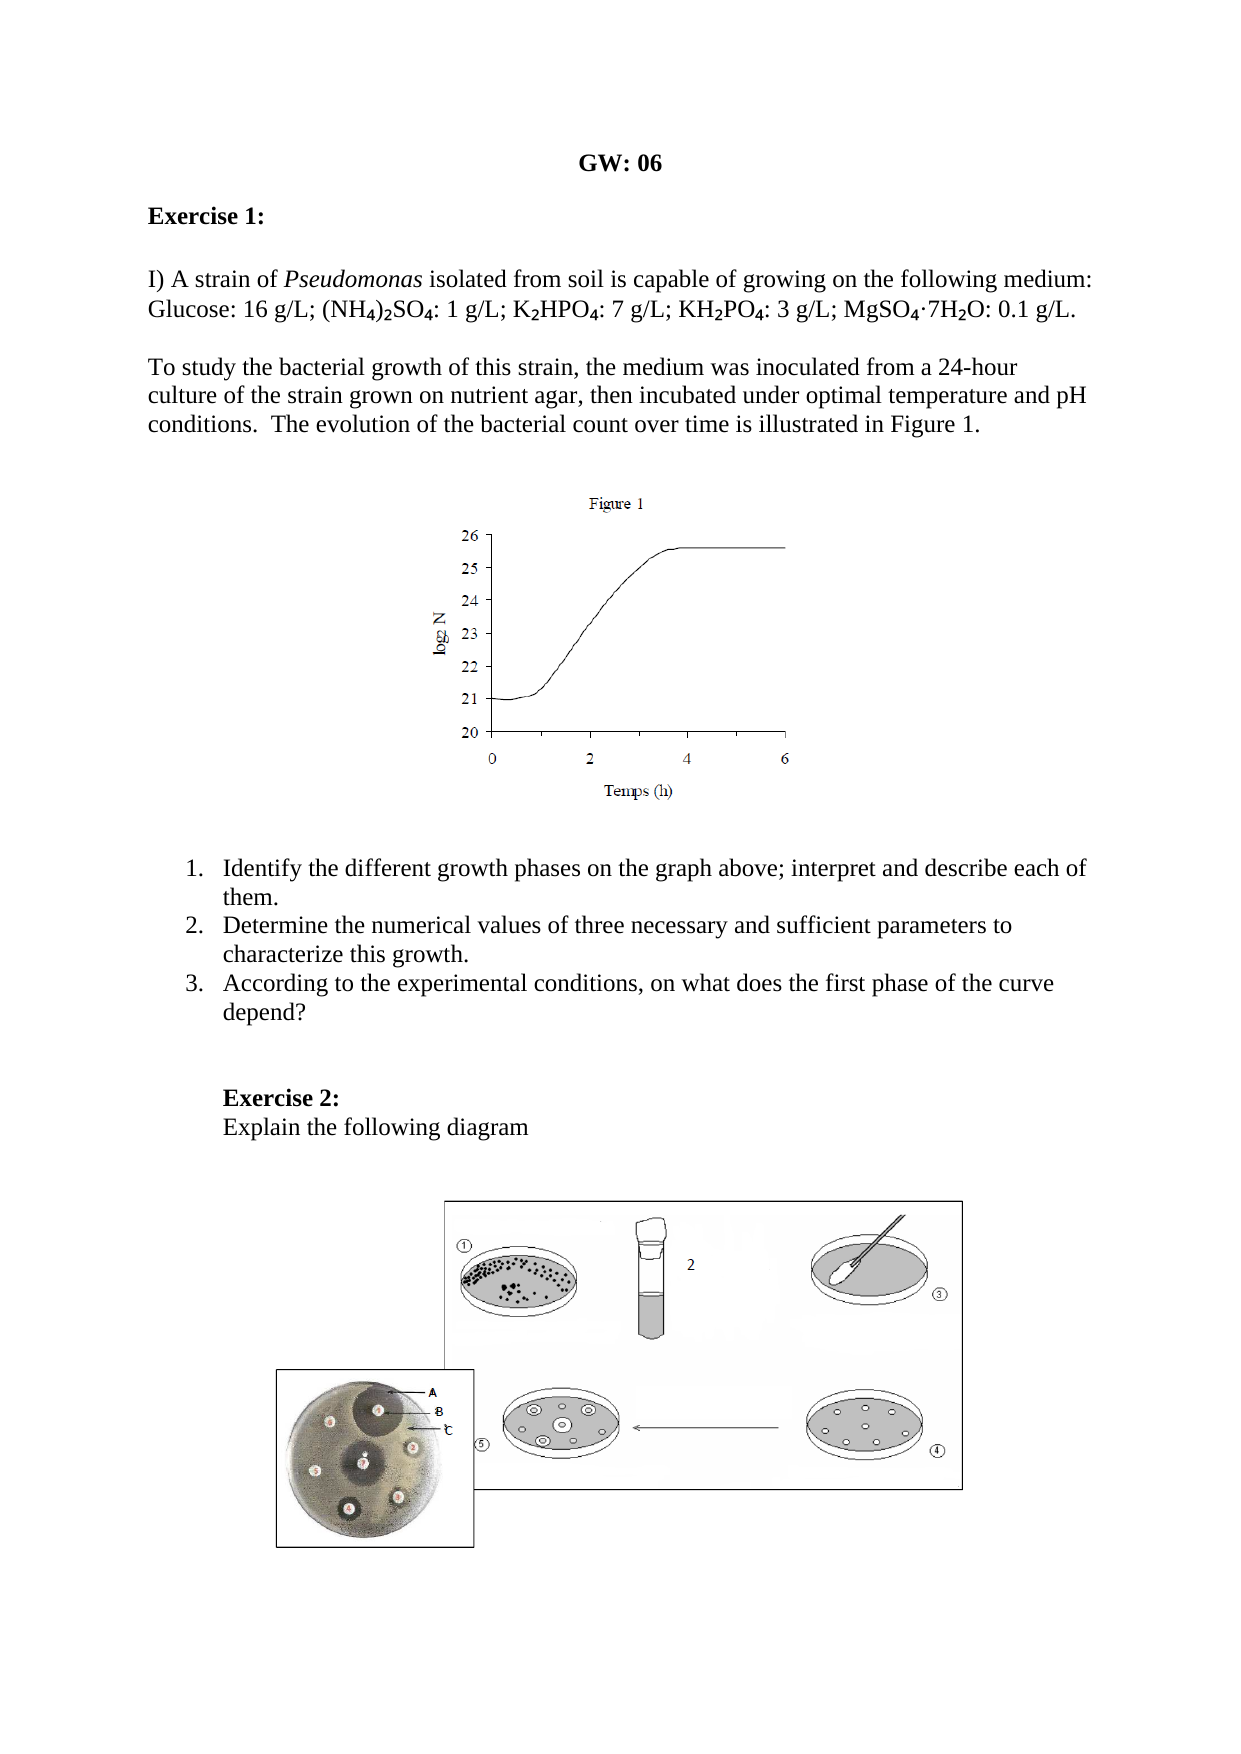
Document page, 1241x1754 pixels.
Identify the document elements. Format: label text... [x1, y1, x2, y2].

text To study the bacterial growth of this strain, the medium was inoculated from a 24-hour culture of the strain grown on nutrient agar, then incubated under optimal temperature and pH conditions. The evolution of the bacterial count over time is illustrated in Figure 1. [148, 352, 1093, 438]
text GW: 06 [148, 148, 1093, 176]
list Explain the following diagram [223, 1112, 1093, 1140]
picture [271, 1169, 970, 1556]
text Exercise 1: [148, 201, 1093, 230]
list According to the experimental conditions, on what does the first phase of the curve depend? [185, 968, 1093, 1025]
text I) A strain of Pseudomonas isolated from soil is capable of growing on the following medium: Glucose: 16 g/L; (NH₄)₂SO₄: 1 g/L; K₂HPO₄: 7 g/L; KH₂PO₄: 3 g/L; MgSO₄·7H₂O: 0.1 g/L. [148, 264, 1093, 323]
list Exercise 2: [223, 1083, 1093, 1112]
list Identify the different growth phases on the graph above; interpret and describe each of them. [185, 853, 1093, 910]
list Determine the numerical values of three necessary and sufficient parameters to characterize this growth. [185, 910, 1093, 968]
